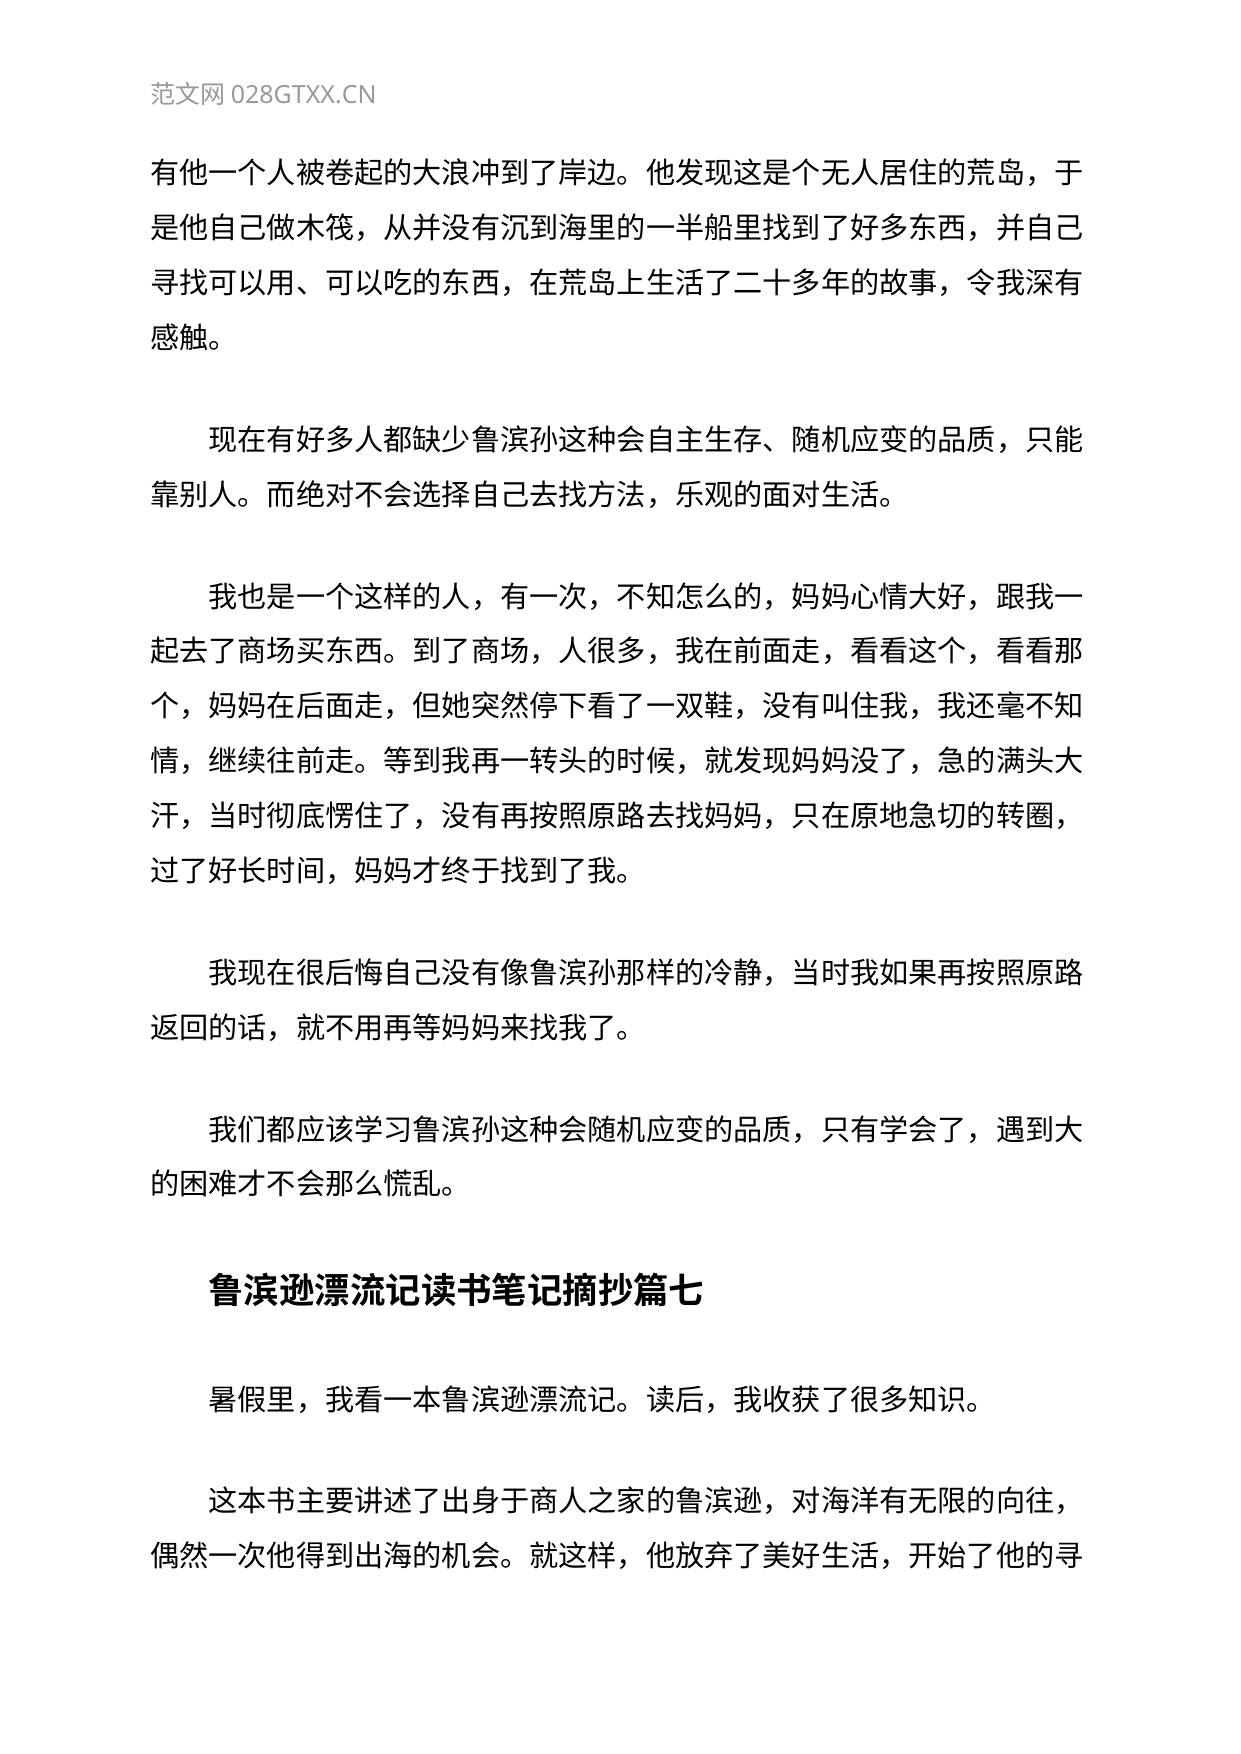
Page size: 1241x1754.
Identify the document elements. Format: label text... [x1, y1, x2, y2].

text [150, 1478, 1090, 1575]
text 鲁滨逊漂流记读书笔记摘抄篇七 [150, 1263, 1090, 1314]
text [150, 150, 1090, 357]
text 我现在很后悔自己没有像鲁滨孙那样的冷静，当时我如果再按照原路返回的话，就不用再等妈妈来找我了。 [150, 949, 1090, 1047]
text 我也是一个这样的人，有一次，不知怎么的，妈妈心情大好，跟我一起去了商场买东西。到了商场，人很多，我在前面走，看看这个，看看那个，妈妈在后面走，但她突然停下看了一双鞋，没有叫住我，我还毫不知情，继续往前走。等到我再一转头的时候，就发现妈妈没了，急的满头大汗，当时彻底愣住了，没有再按照原路去找妈妈，只在原地急切的转圈，过了好长时间，妈妈才终于找到了我。 [150, 573, 1090, 890]
text 我们都应该学习鲁滨孙这种会随机应变的品质，只有学会了，遇到大的困难才不会那么慌乱。 [150, 1106, 1090, 1203]
text 暑假里，我看一本鲁滨逊漂流记。读后，我收获了很多知识。 [150, 1376, 1090, 1418]
text 现在有好多人都缺少鲁滨孙这种会自主生存、随机应变的品质，只能靠别人。而绝对不会选择自己去找方法，乐观的面对生活。 [150, 416, 1090, 514]
